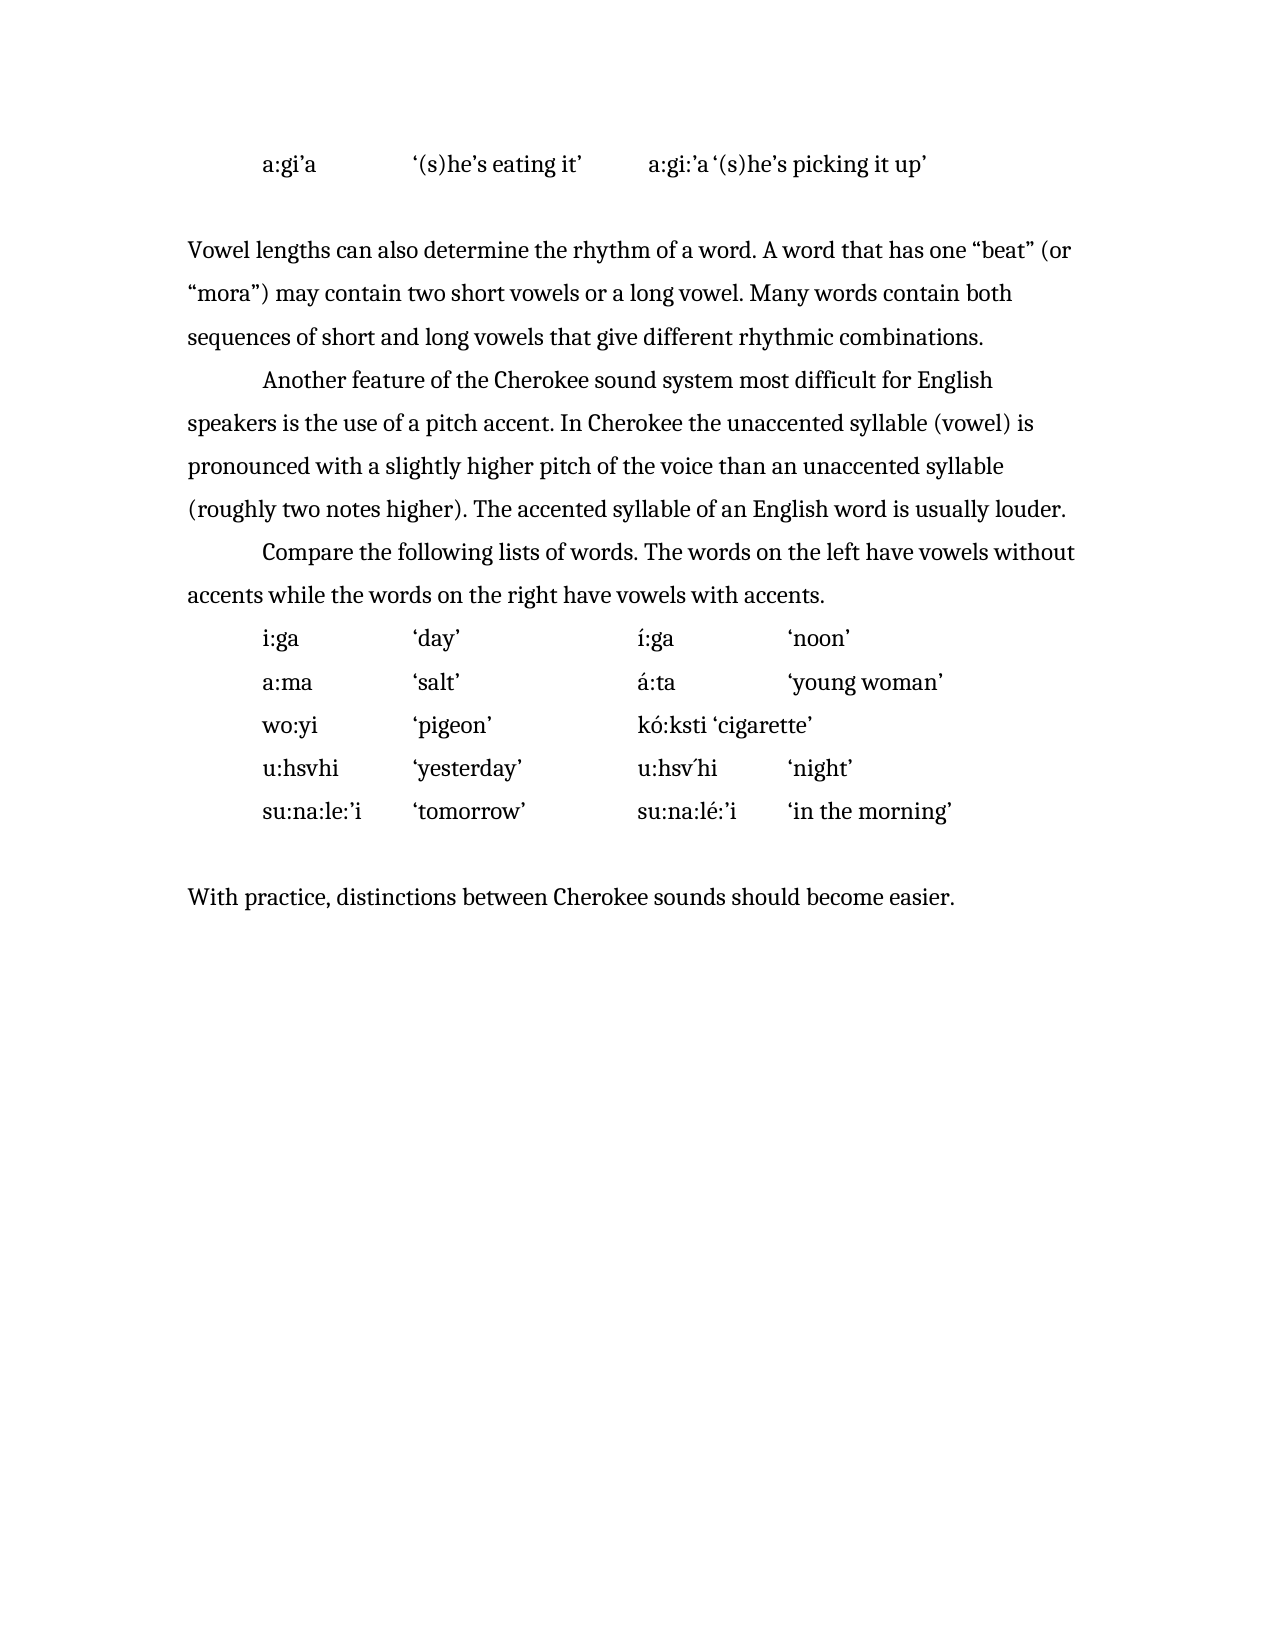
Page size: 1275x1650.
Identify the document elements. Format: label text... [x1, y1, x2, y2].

text Compare the following lists of words. The words on the left have vowels without accents while the words on the right have vowels with accents. [187, 538, 1087, 610]
text a:ma ‘salt’ á:ta ‘young woman’ [187, 667, 1087, 696]
text su:na:le:’i ‘tomorrow’ su:na:lé:’i ‘in the morning’ [187, 797, 1087, 826]
text Another feature of the Cherokee sound system most difficult for English speakers is the use of a pitch accent. In Cherokee the unaccented syllable (vowel) is pronounced with a slightly higher pitch of the voice than an unaccented syllable (roughly two notes higher). The accented syllable of an English word is usually louder. [187, 366, 1087, 524]
text i:ga ‘day’ í:ga ‘noon’ [187, 624, 1087, 653]
text a:gi’a ‘(s)he’s eating it’ a:gi:’a ‘(s)he’s picking it up’ [187, 150, 1087, 179]
text With practice, distinctions between Cherokee sounds should become easier. [187, 883, 1087, 912]
text Vowel lengths can also determine the rhythm of a word. A word that has one “beat” (or “mora”) may contain two short vowels or a long vowel. Many words contain both sequences of short and long vowels that give different rhythmic combinations. [187, 236, 1087, 351]
text wo:yi ‘pigeon’ kó:ksti ‘cigarette’ [187, 711, 1087, 739]
text u:hsvhi ‘yesterday’ u:hsv´hi ‘night’ [187, 754, 1087, 782]
